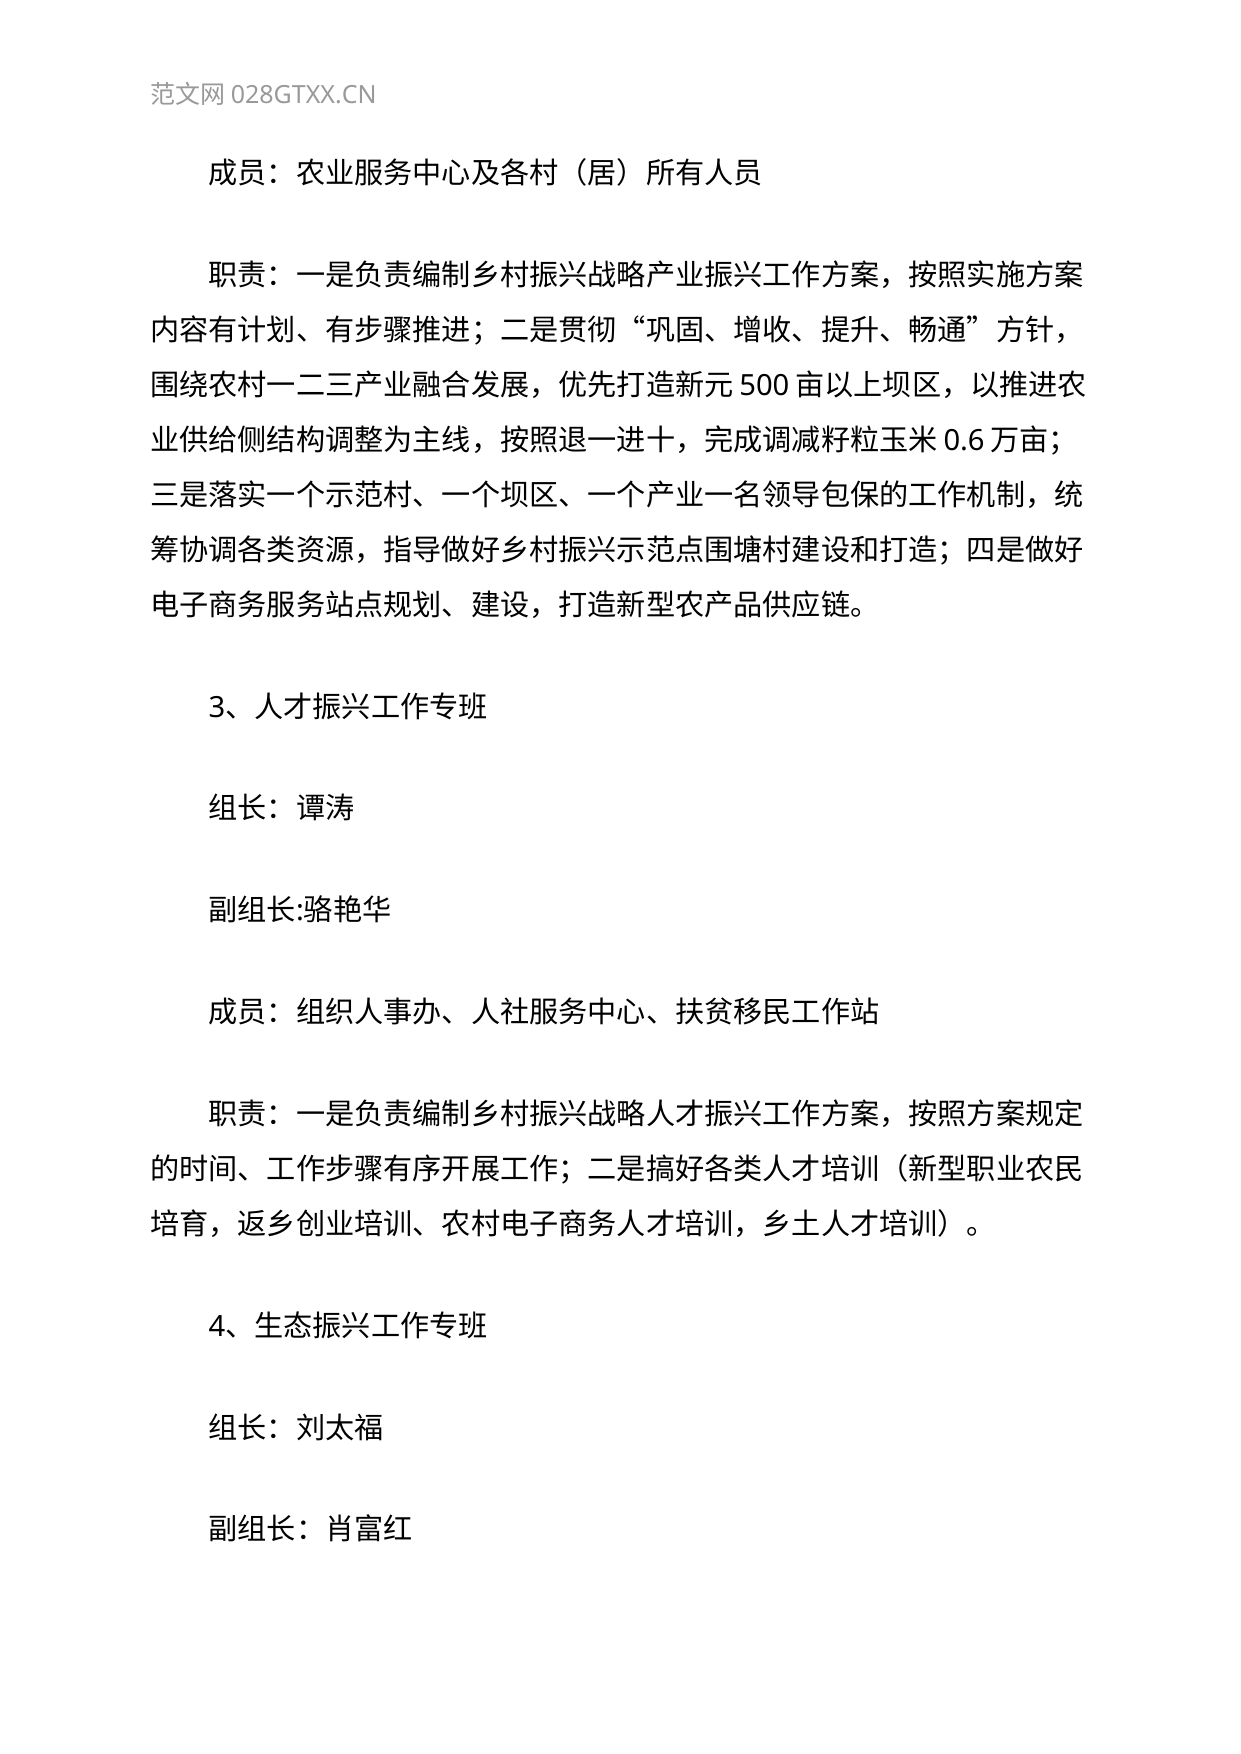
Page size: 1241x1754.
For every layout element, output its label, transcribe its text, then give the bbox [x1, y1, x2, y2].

text 组长：谭涛 [150, 785, 1090, 827]
text 组长：刘太福 [150, 1404, 1090, 1446]
text 副组长：肖富红 [150, 1506, 1090, 1548]
text 3、人才振兴工作专班 [150, 683, 1090, 726]
text 职责：一是负责编制乡村振兴战略产业振兴工作方案，按照实施方案内容有计划、有步骤推进；二是贯彻“巩固、增收、提升、畅通”方针，围绕农村一二三产业融合发展，优先打造新元500亩以上坝区，以推进农业供给侧结构调整为主线，按照退一进十，完成调减籽粒玉米0.6万亩；三是落实一个示范村、一个坝区、一个产业一名领导包保的工作机制，统筹协调各类资源，指导做好乡村振兴示范点围塘村建设和打造；四是做好电子商务服务站点规划、建设，打造新型农产品供应链。 [150, 252, 1090, 624]
text 成员：农业服务中心及各村（居）所有人员 [150, 150, 1090, 192]
text 4、生态振兴工作专班 [150, 1302, 1090, 1344]
text 副组长:骆艳华 [150, 887, 1090, 929]
text 职责：一是负责编制乡村振兴战略人才振兴工作方案，按照方案规定的时间、工作步骤有序开展工作；二是搞好各类人才培训（新型职业农民培育，返乡创业培训、农村电子商务人才培训，乡土人才培训）。 [150, 1091, 1090, 1243]
text 成员：组织人事办、人社服务中心、扶贫移民工作站 [150, 989, 1090, 1031]
